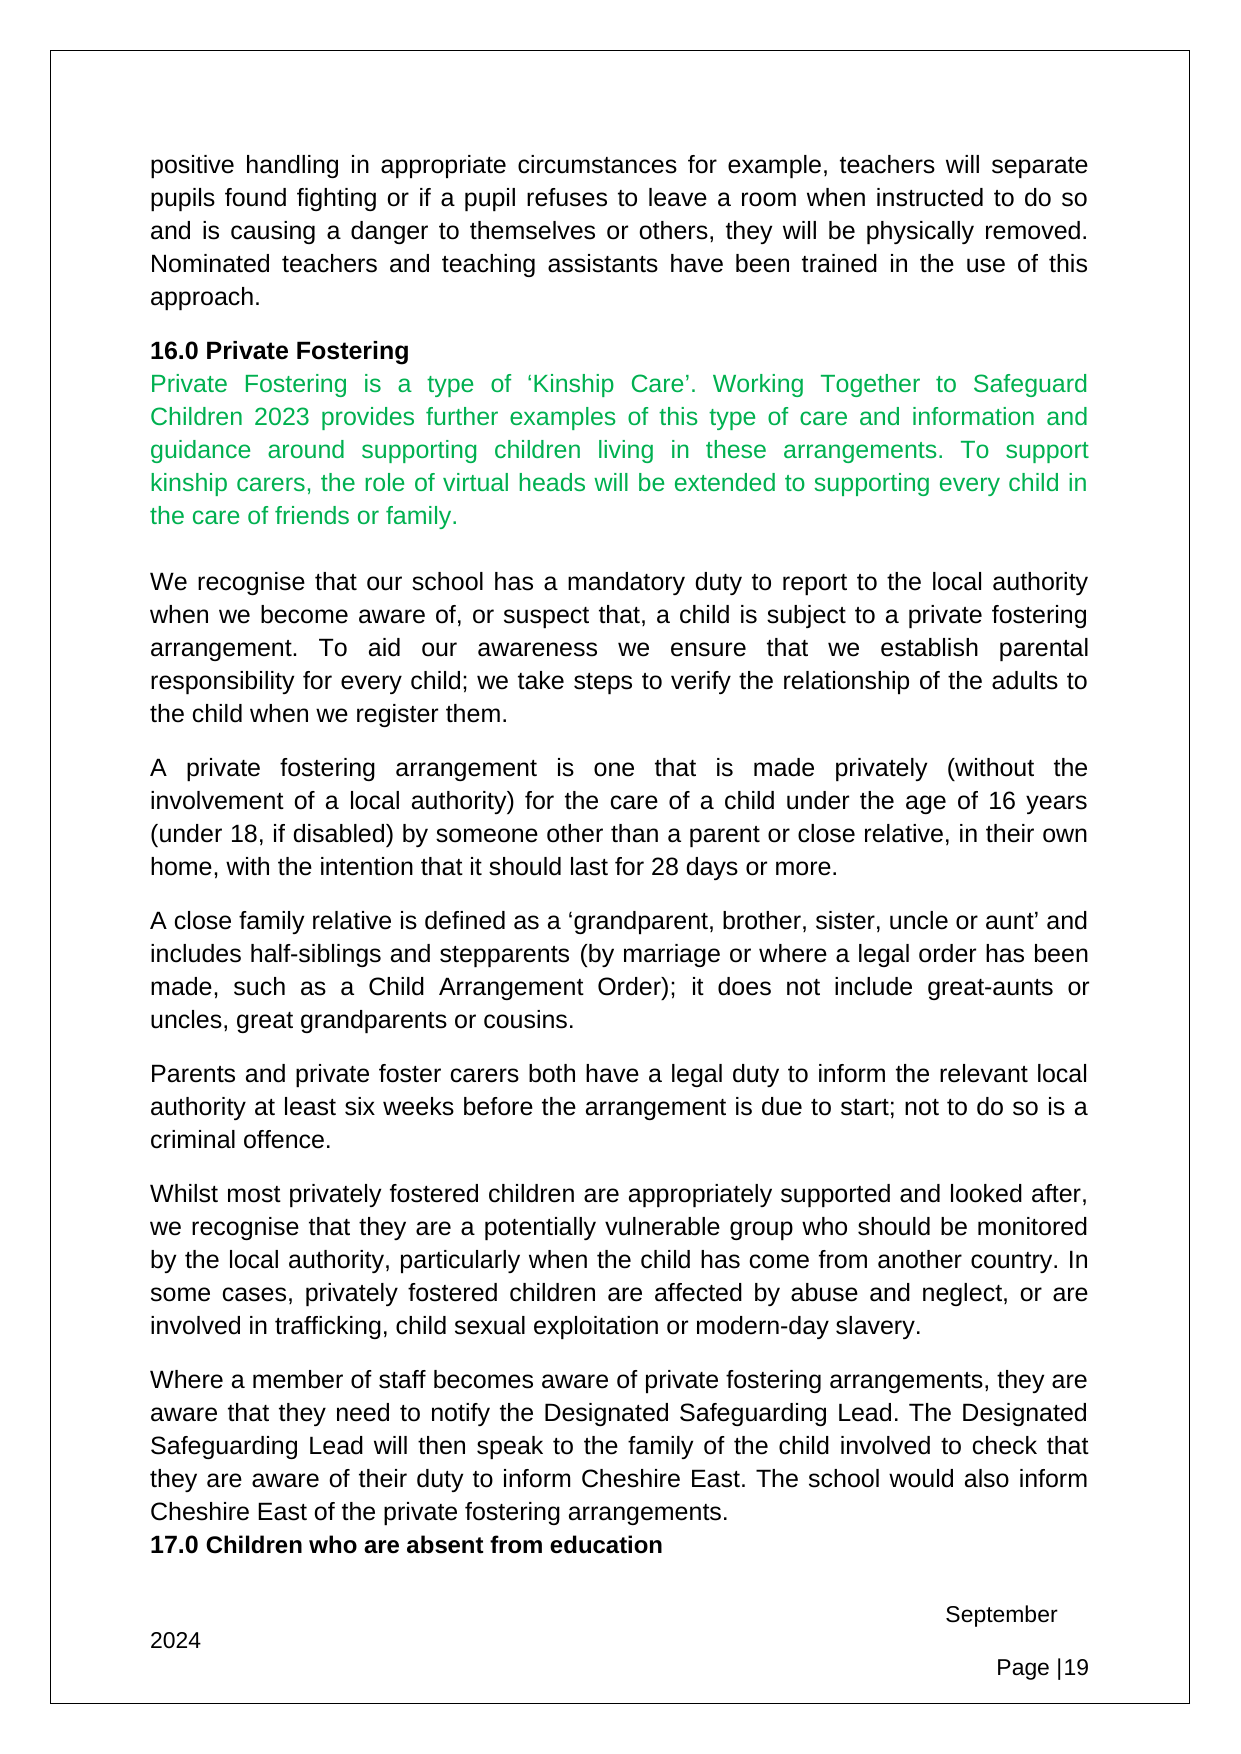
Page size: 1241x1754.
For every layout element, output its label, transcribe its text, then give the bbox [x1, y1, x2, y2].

text Where a member of staff becomes aware of private fostering arrangements, they are aware that they need to notify the Designated Safeguarding Lead. The Designated Safeguarding Lead will then speak to the family of the child involved to check that they are aware of their duty to inform Cheshire East. The school would also inform Cheshire East of the private fostering arrangements. [150, 1365, 1090, 1526]
text Private Fostering is a type of ‘Kinship Care’. Working Together to Safeguard Children 2023 provides further examples of this type of care and information and guidance around supporting children living in these arrangements. To support kinship carers, the role of virtual heads will be extended to supporting every child in the care of friends or family. [150, 369, 1090, 530]
text 16.0 Private Fostering [150, 336, 1090, 365]
text A private fostering arrangement is one that is made privately (without the involvement of a local authority) for the care of a child under the age of 16 years (under 18, if disabled) by someone other than a parent or close relative, in their own home, with the intention that it should last for 28 days or more. [150, 753, 1090, 881]
text Parents and private foster carers both have a legal duty to inform the relevant local authority at least six weeks before the arrangement is due to start; not to do so is a criminal offence. [150, 1059, 1090, 1154]
text 17.0 Children who are absent from education [150, 1530, 1090, 1558]
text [150, 150, 1090, 311]
text Whilst most privately fostered children are appropriately supported and looked after, we recognise that they are a potentially vulnerable group who should be monitored by the local authority, particularly when the child has come from another country. In some cases, privately fostered children are affected by abuse and neglect, or are involved in trafficking, child sexual exploitation or modern-day slavery. [150, 1179, 1090, 1339]
text A close family relative is defined as a ‘grandparent, brother, sister, uncle or aunt’ and includes half-siblings and stepparents (by marriage or where a legal order has been made, such as a Child Arrangement Order); it does not include great-aunts or uncles, great grandparents or cousins. [150, 906, 1090, 1034]
text We recognise that our school has a mandatory duty to report to the local authority when we become aware of, or suspect that, a child is subject to a private fostering arrangement. To aid our awareness we ensure that we establish parental responsibility for every child; we take steps to verify the relationship of the adults to the child when we register them. [150, 567, 1090, 728]
